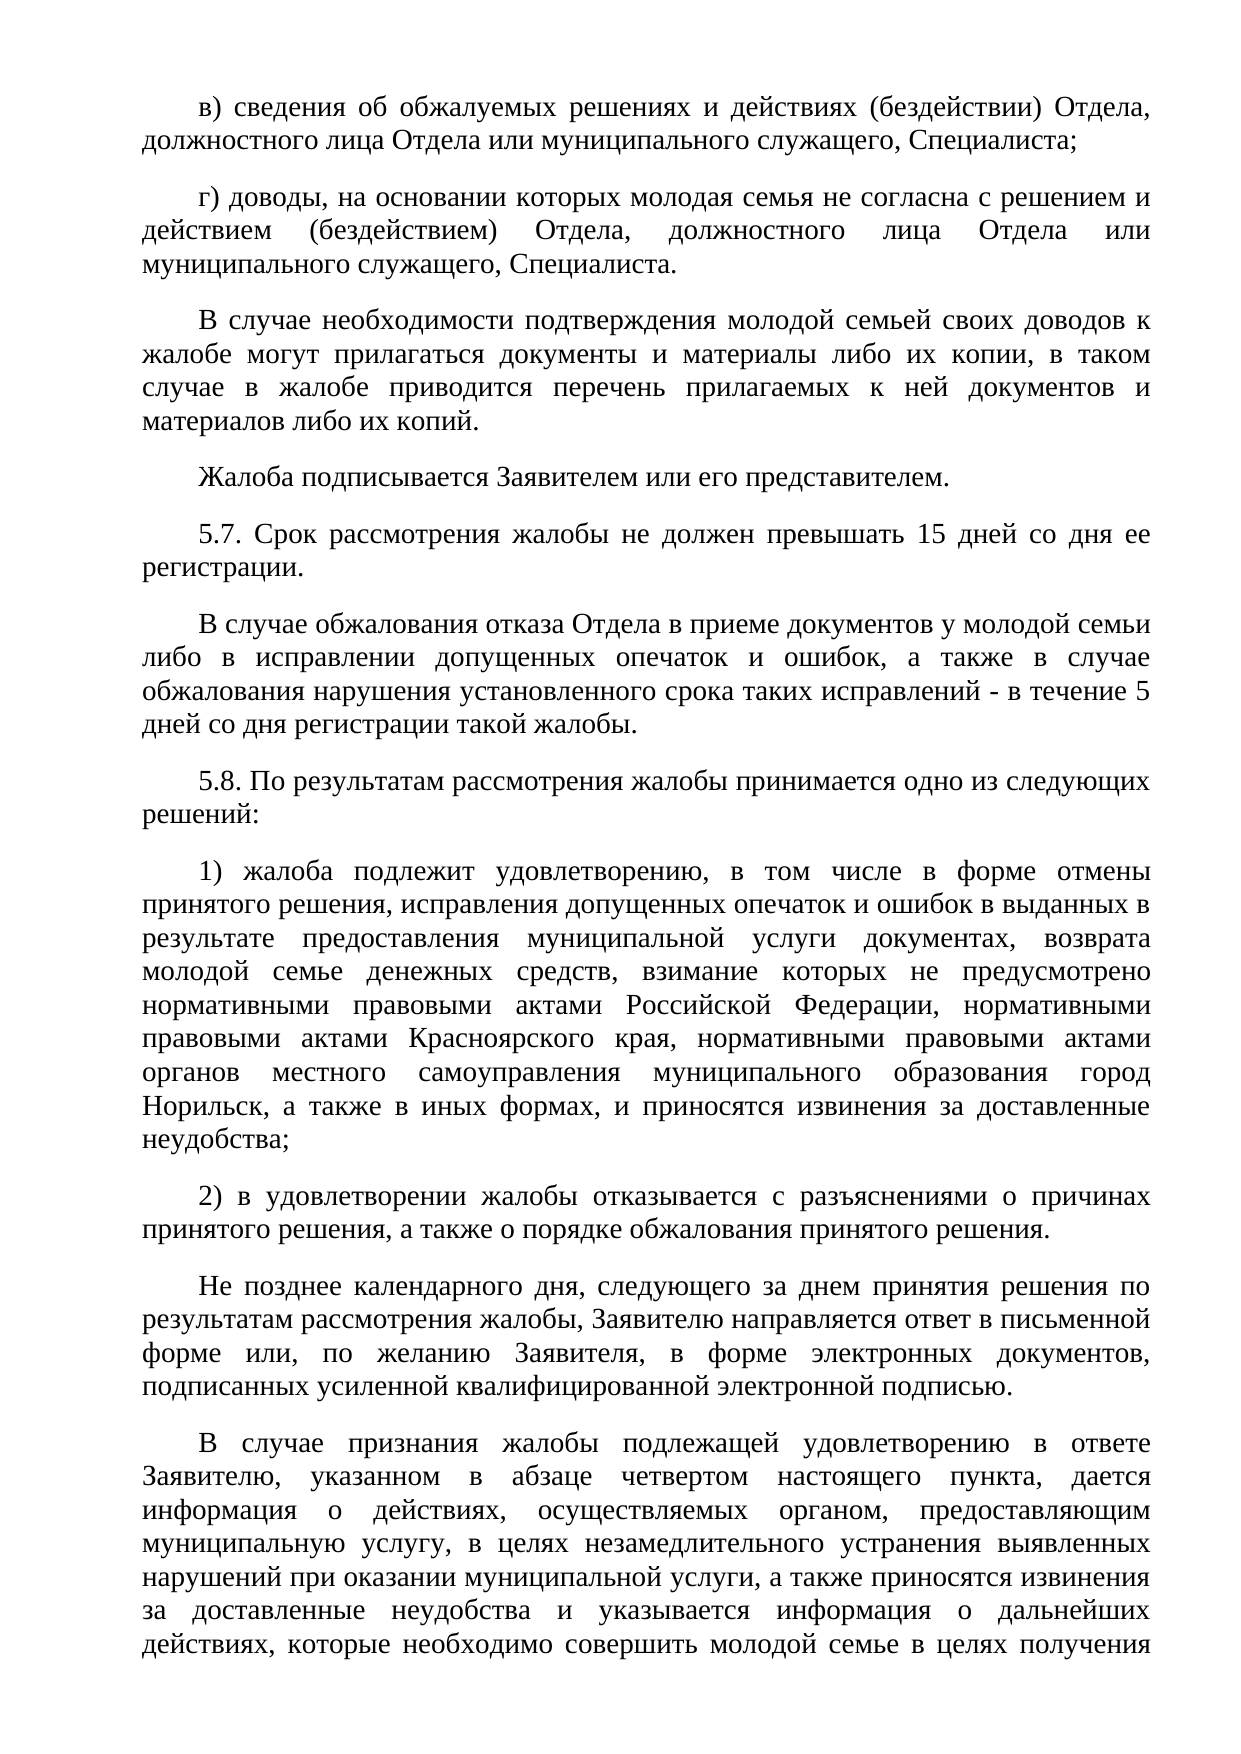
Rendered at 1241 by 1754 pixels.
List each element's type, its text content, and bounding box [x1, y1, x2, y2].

text 1) жалоба подлежит удовлетворению, в том числе в форме отмены принятого решения, исправления допущенных опечаток и ошибок в выданных в результате предоставления муниципальной услуги документах, возврата молодой семье денежных средств, взимание которых не предусмотрено нормативными правовыми актами Российской Федерации, нормативными правовыми актами Красноярского края, нормативными правовыми актами органов местного самоуправления муниципального образования город Норильск, а также в иных формах, и приносятся извинения за доставленные неудобства; [142, 853, 1152, 1155]
text 5.7. Срок рассмотрения жалобы не должен превышать 15 дней со дня ее регистрации. [142, 516, 1152, 583]
text Жалоба подписывается Заявителем или его представителем. [142, 459, 1152, 493]
text г) доводы, на основании которых молодая семья не согласна с решением и действием (бездействием) Отдела, должностного лица Отдела или муниципального служащего, Специалиста. [142, 179, 1152, 279]
text В случае необходимости подтверждения молодой семьей своих доводов к жалобе могут прилагаться документы и материалы либо их копии, в таком случае в жалобе приводится перечень прилагаемых к ней документов и материалов либо их копий. [142, 302, 1152, 436]
text Не позднее календарного дня, следующего за днем принятия решения по результатам рассмотрения жалобы, Заявителю направляется ответ в письменной форме или, по желанию Заявителя, в форме электронных документов, подписанных усиленной квалифицированной электронной подписью. [142, 1268, 1152, 1402]
text 5.8. По результатам рассмотрения жалобы принимается одно из следующих решений: [142, 763, 1152, 830]
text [142, 1425, 1152, 1659]
text В случае обжалования отказа Отдела в приеме документов у молодой семьи либо в исправлении допущенных опечаток и ошибок, а также в случае обжалования нарушения установленного срока таких исправлений - в течение 5 дней со дня регистрации такой жалобы. [142, 606, 1152, 740]
text в) сведения об обжалуемых решениях и действиях (бездействии) Отдела, должностного лица Отдела или муниципального служащего, Специалиста; [142, 89, 1152, 156]
text 2) в удовлетворении жалобы отказывается с разъяснениями о причинах принятого решения, а также о порядке обжалования принятого решения. [142, 1178, 1152, 1245]
